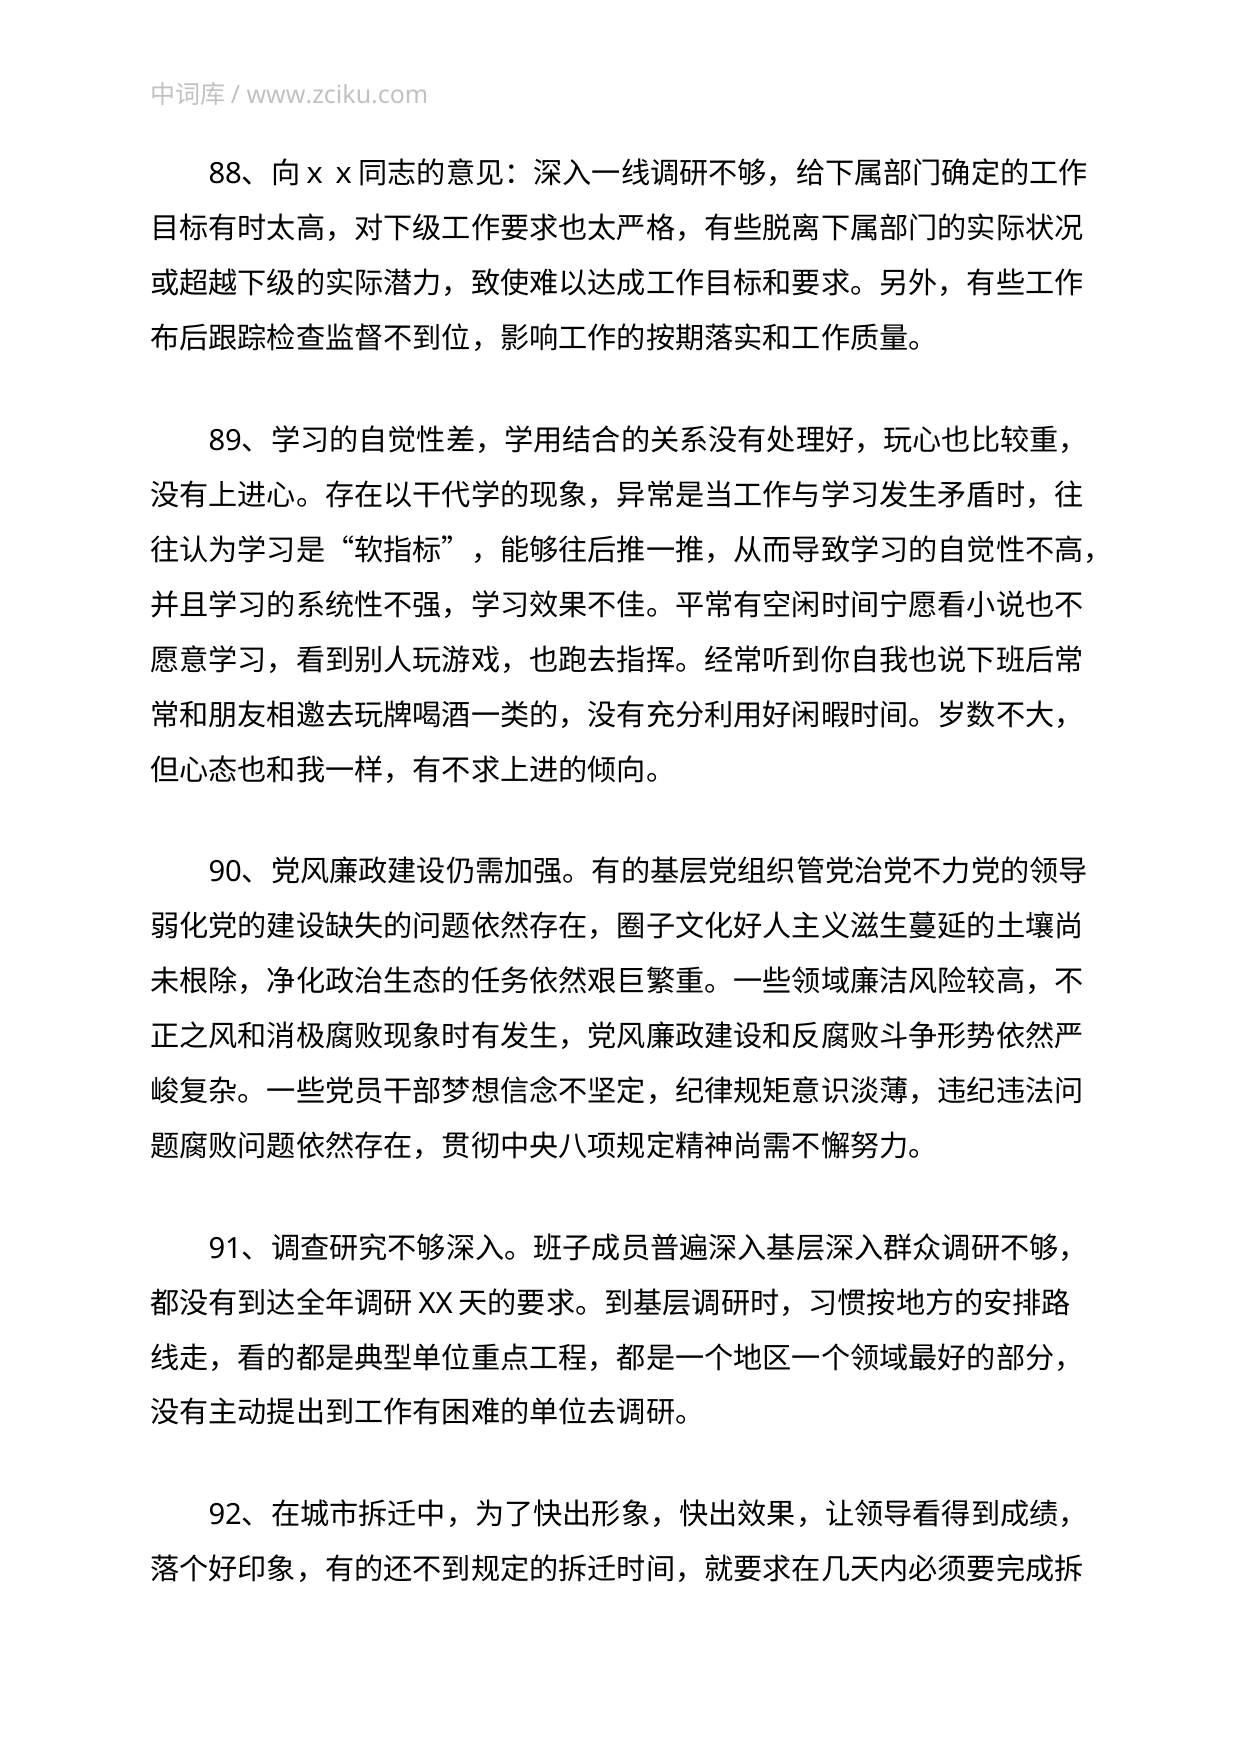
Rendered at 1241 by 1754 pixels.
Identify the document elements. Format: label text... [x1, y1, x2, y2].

text 88、向ｘｘ同志的意见：深入一线调研不够，给下属部门确定的工作目标有时太高，对下级工作要求也太严格，有些脱离下属部门的实际状况或超越下级的实际潜力，致使难以达成工作目标和要求。另外，有些工作布后跟踪检查监督不到位，影响工作的按期落实和工作质量。 [150, 150, 1090, 357]
text 89、学习的自觉性差，学用结合的关系没有处理好，玩心也比较重，没有上进心。存在以干代学的现象，异常是当工作与学习发生矛盾时，往往认为学习是“软指标”，能够往后推一推，从而导致学习的自觉性不高，并且学习的系统性不强，学习效果不佳。平常有空闲时间宁愿看小说也不愿意学习，看到别人玩游戏，也跑去指挥。经常听到你自我也说下班后常常和朋友相邀去玩牌喝酒一类的，没有充分利用好闲暇时间。岁数不大，但心态也和我一样，有不求上进的倾向。 [150, 417, 1090, 788]
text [150, 1491, 1090, 1588]
text 90、党风廉政建设仍需加强。有的基层党组织管党治党不力党的领导弱化党的建设缺失的问题依然存在，圈子文化好人主义滋生蔓延的土壤尚未根除，净化政治生态的任务依然艰巨繁重。一些领域廉洁风险较高，不正之风和消极腐败现象时有发生，党风廉政建设和反腐败斗争形势依然严峻复杂。一些党员干部梦想信念不坚定，纪律规矩意识淡薄，违纪违法问题腐败问题依然存在，贯彻中央八项规定精神尚需不懈努力。 [150, 848, 1090, 1165]
text 91、调查研究不够深入。班子成员普遍深入基层深入群众调研不够，都没有到达全年调研XX天的要求。到基层调研时，习惯按地方的安排路线走，看的都是典型单位重点工程，都是一个地区一个领域最好的部分，没有主动提出到工作有困难的单位去调研。 [150, 1224, 1090, 1431]
